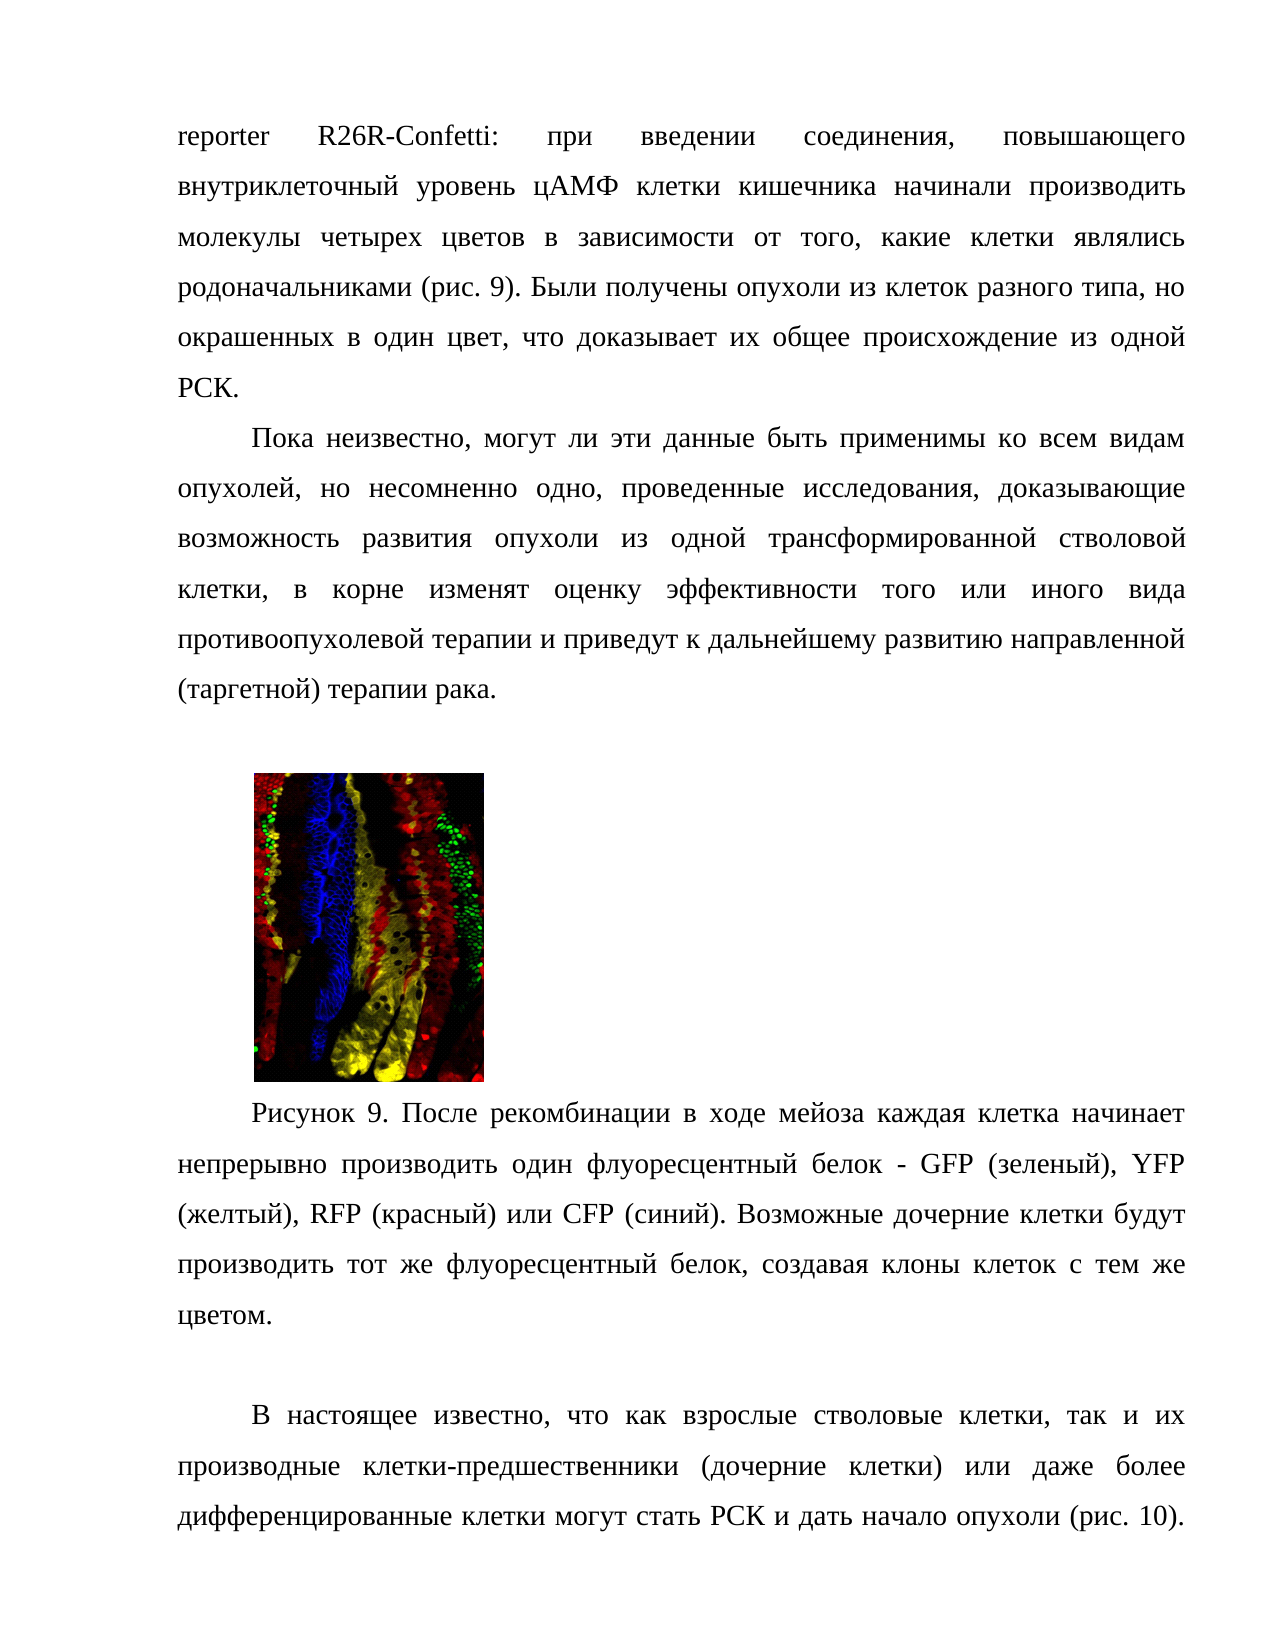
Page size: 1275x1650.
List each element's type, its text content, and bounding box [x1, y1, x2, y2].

picture [251, 772, 484, 1082]
text Рисунок 9. После рекомбинации в ходе мейоза каждая клетка начинает непрерывно производить один флуоресцентный белок - GFP (зеленый), YFP (желтый), RFP (красный) или CFP (синий). Возможные дочерние клетки будут производить тот же флуоресцентный белок, создавая клоны клеток с тем же цветом. [177, 1096, 1186, 1330]
text Пока неизвестно, могут ли эти данные быть применимы ко всем видам опухолей, но несомненно одно, проведенные исследования, доказывающие возможность развития опухоли из одной трансформированной стволовой клетки, в корне изменят оценку эффективности того или иного вида противоопухолевой терапии и приведут к дальнейшему развитию направленной (таргетной) терапии рака. [177, 420, 1186, 705]
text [177, 1397, 1186, 1532]
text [177, 118, 1186, 403]
